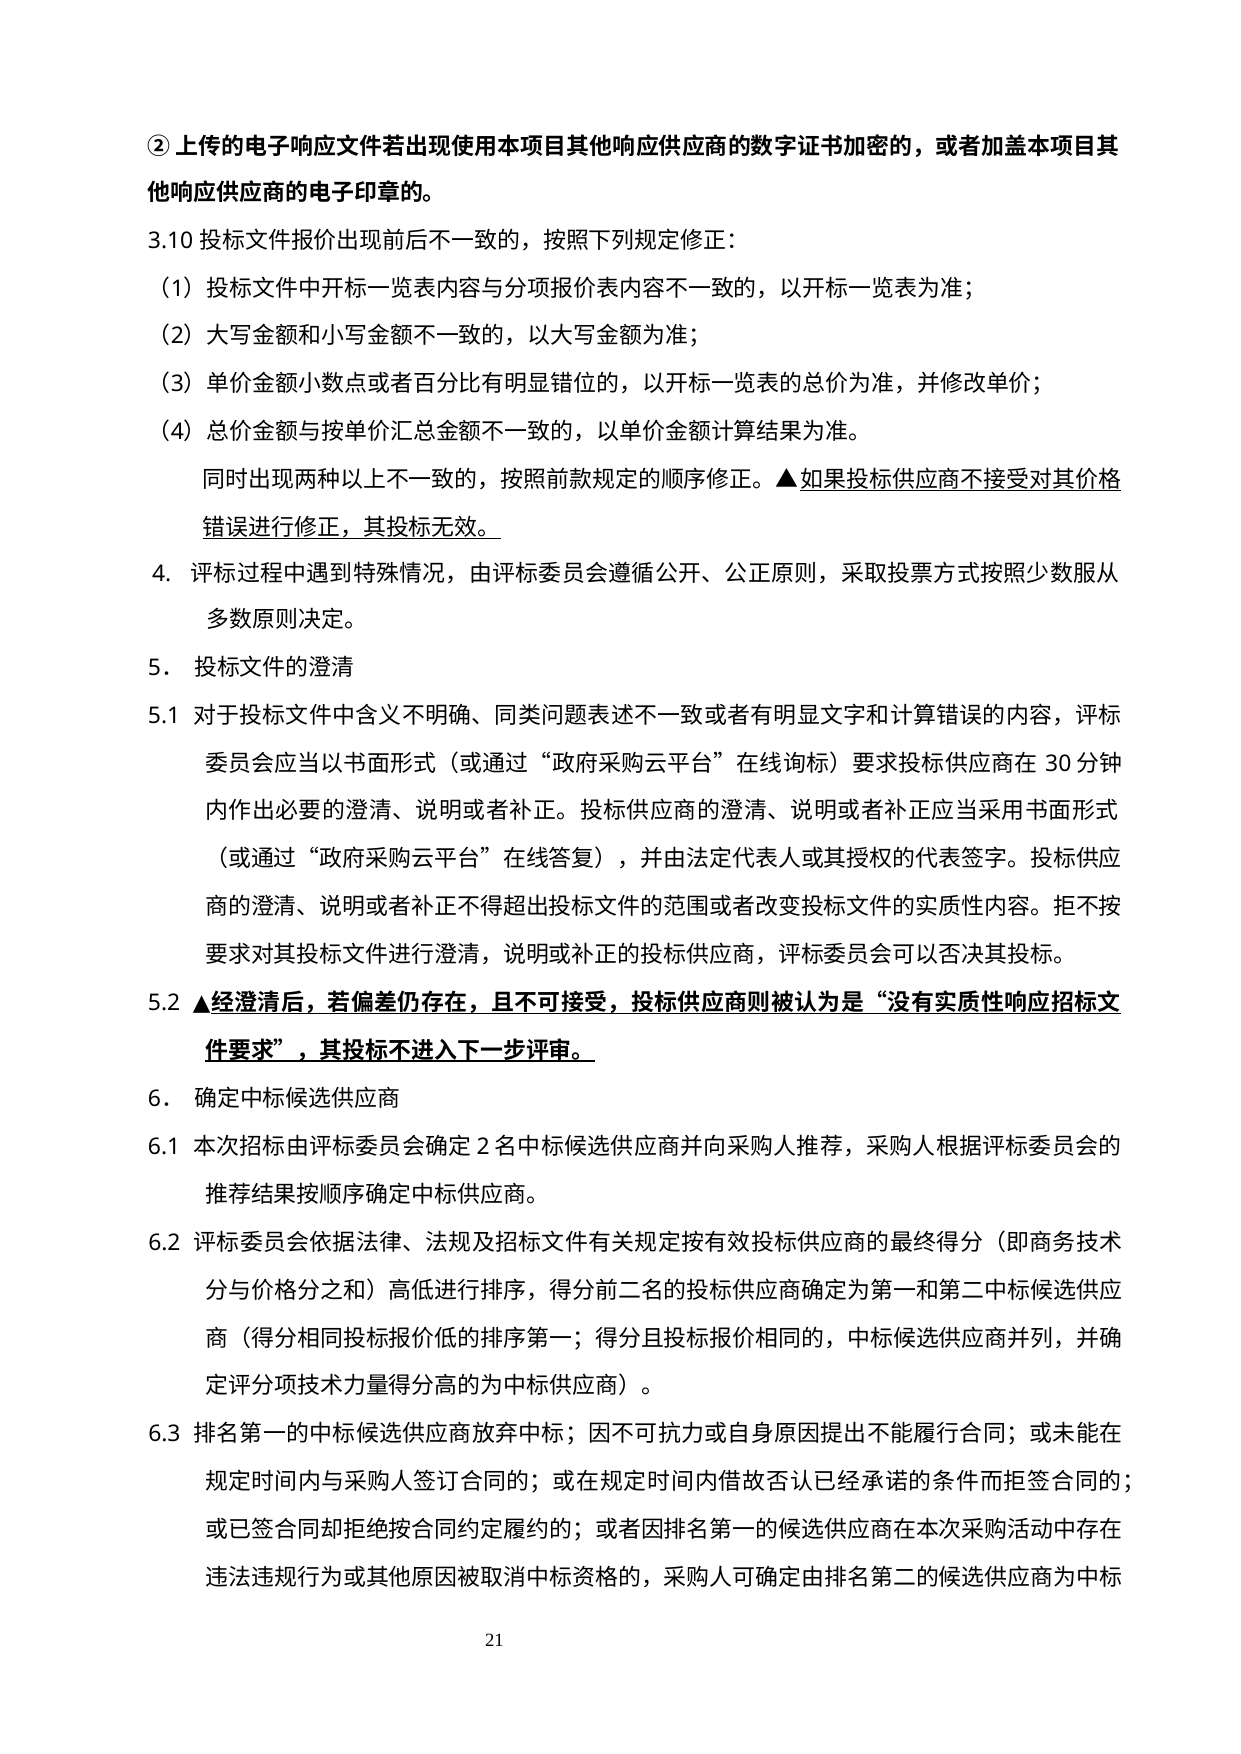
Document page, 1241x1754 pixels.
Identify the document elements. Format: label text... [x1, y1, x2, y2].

text 4. 评标过程中遇到特殊情况，由评标委员会遵循公开、公正原则，采取投票方式按照少数服从多数原则决定。 [152, 545, 1122, 637]
text （2）大写金额和小写金额不一致的，以大写金额为准； [148, 306, 1122, 353]
text 6.2 评标委员会依据法律、法规及招标文件有关规定按有效投标供应商的最终得分（即商务技术分与价格分之和）高低进行排序，得分前二名的投标供应商确定为第一和第二中标候选供应商（得分相同投标报价低的排序第一；得分且投标报价相同的，中标候选供应商并列，并确定评分项技术力量得分高的为中标供应商）。 [148, 1212, 1122, 1403]
text （3）单价金额小数点或者百分比有明显错位的，以开标一览表的总价为准，并修改单价； [148, 353, 1122, 401]
text 6.1 本次招标由评标委员会确定2名中标候选供应商并向采购人推荐，采购人根据评标委员会的推荐结果按顺序确定中标供应商。 [148, 1116, 1122, 1212]
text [148, 1403, 1122, 1595]
text （4）总价金额与按单价汇总金额不一致的，以单价金额计算结果为准。 [148, 401, 1122, 449]
text 5.1 对于投标文件中含义不明确、同类问题表述不一致或者有明显文字和计算错误的内容，评标委员会应当以书面形式（或通过“政府采购云平台”在线询标）要求投标供应商在30分钟内作出必要的澄清、说明或者补正。投标供应商的澄清、说明或者补正应当采用书面形式（或通过“政府采购云平台”在线答复），并由法定代表人或其授权的代表签字。投标供应商的澄清、说明或者补正不得超出投标文件的范围或者改变投标文件的实质性内容。拒不按要求对其投标文件进行澄清，说明或补正的投标供应商，评标委员会可以否决其投标。 [148, 685, 1122, 972]
text 6． 确定中标候选供应商 [148, 1068, 1122, 1116]
text 5.2 ▲经澄清后，若偏差仍存在，且不可接受，投标供应商则被认为是“没有实质性响应招标文件要求”，其投标不进入下一步评审。 [148, 972, 1122, 1068]
text （1）投标文件中开标一览表内容与分项报价表内容不一致的，以开标一览表为准； [148, 258, 1122, 306]
text 5． 投标文件的澄清 [148, 637, 1122, 685]
text ②上传的电子响应文件若出现使用本项目其他响应供应商的数字证书加密的，或者加盖本项目其他响应供应商的电子印章的。 [148, 118, 1122, 210]
text 同时出现两种以上不一致的，按照前款规定的顺序修正。▲如果投标供应商不接受对其价格错误进行修正，其投标无效。 [202, 449, 1122, 545]
text 3.10 投标文件报价出现前后不一致的，按照下列规定修正： [148, 210, 1122, 258]
